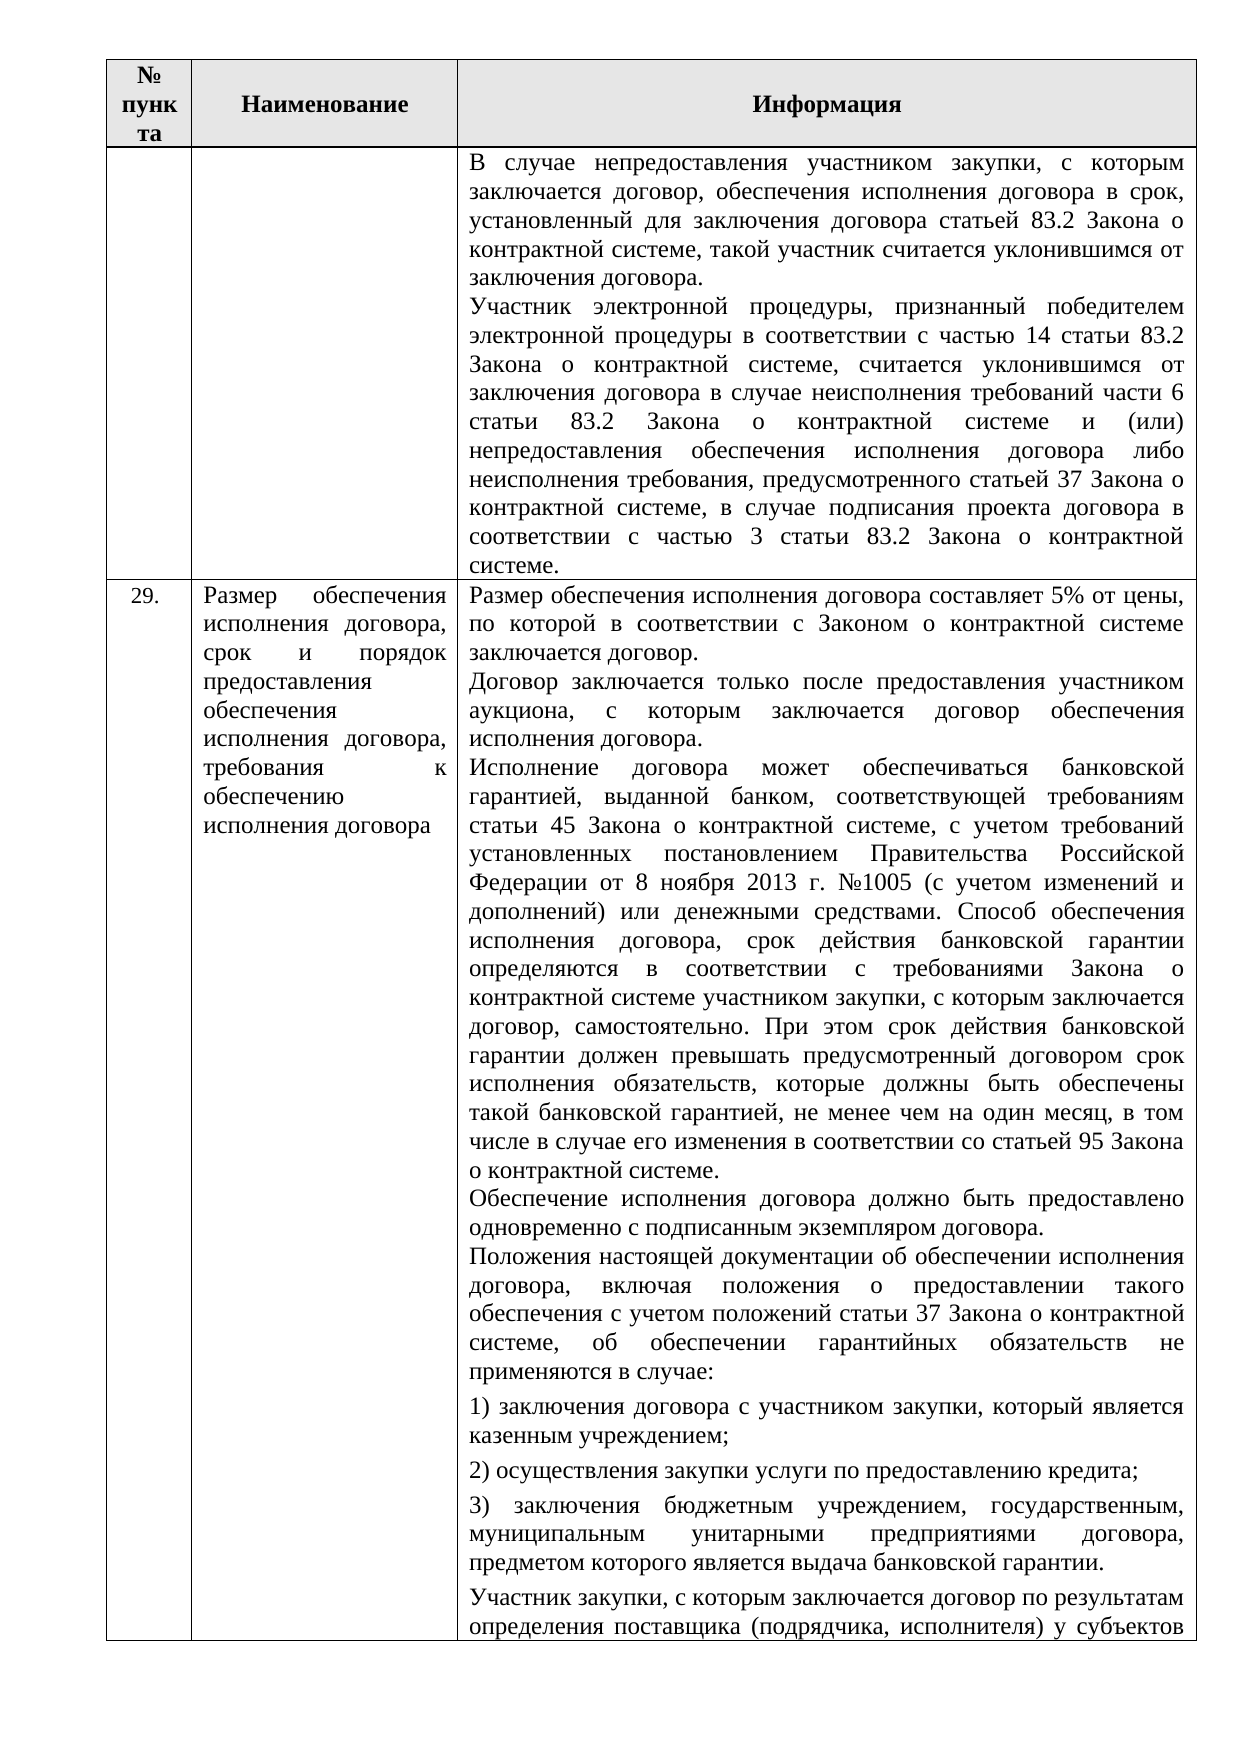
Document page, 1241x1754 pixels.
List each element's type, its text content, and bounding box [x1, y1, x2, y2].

table_header Информация [458, 60, 1196, 146]
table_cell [192, 580, 457, 1640]
table_cell [107, 148, 191, 579]
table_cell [458, 148, 1196, 579]
table_cell [107, 580, 191, 1640]
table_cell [458, 580, 1196, 1640]
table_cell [192, 148, 457, 579]
table_header Наименование [192, 60, 457, 146]
table_header № пункта [107, 60, 191, 146]
